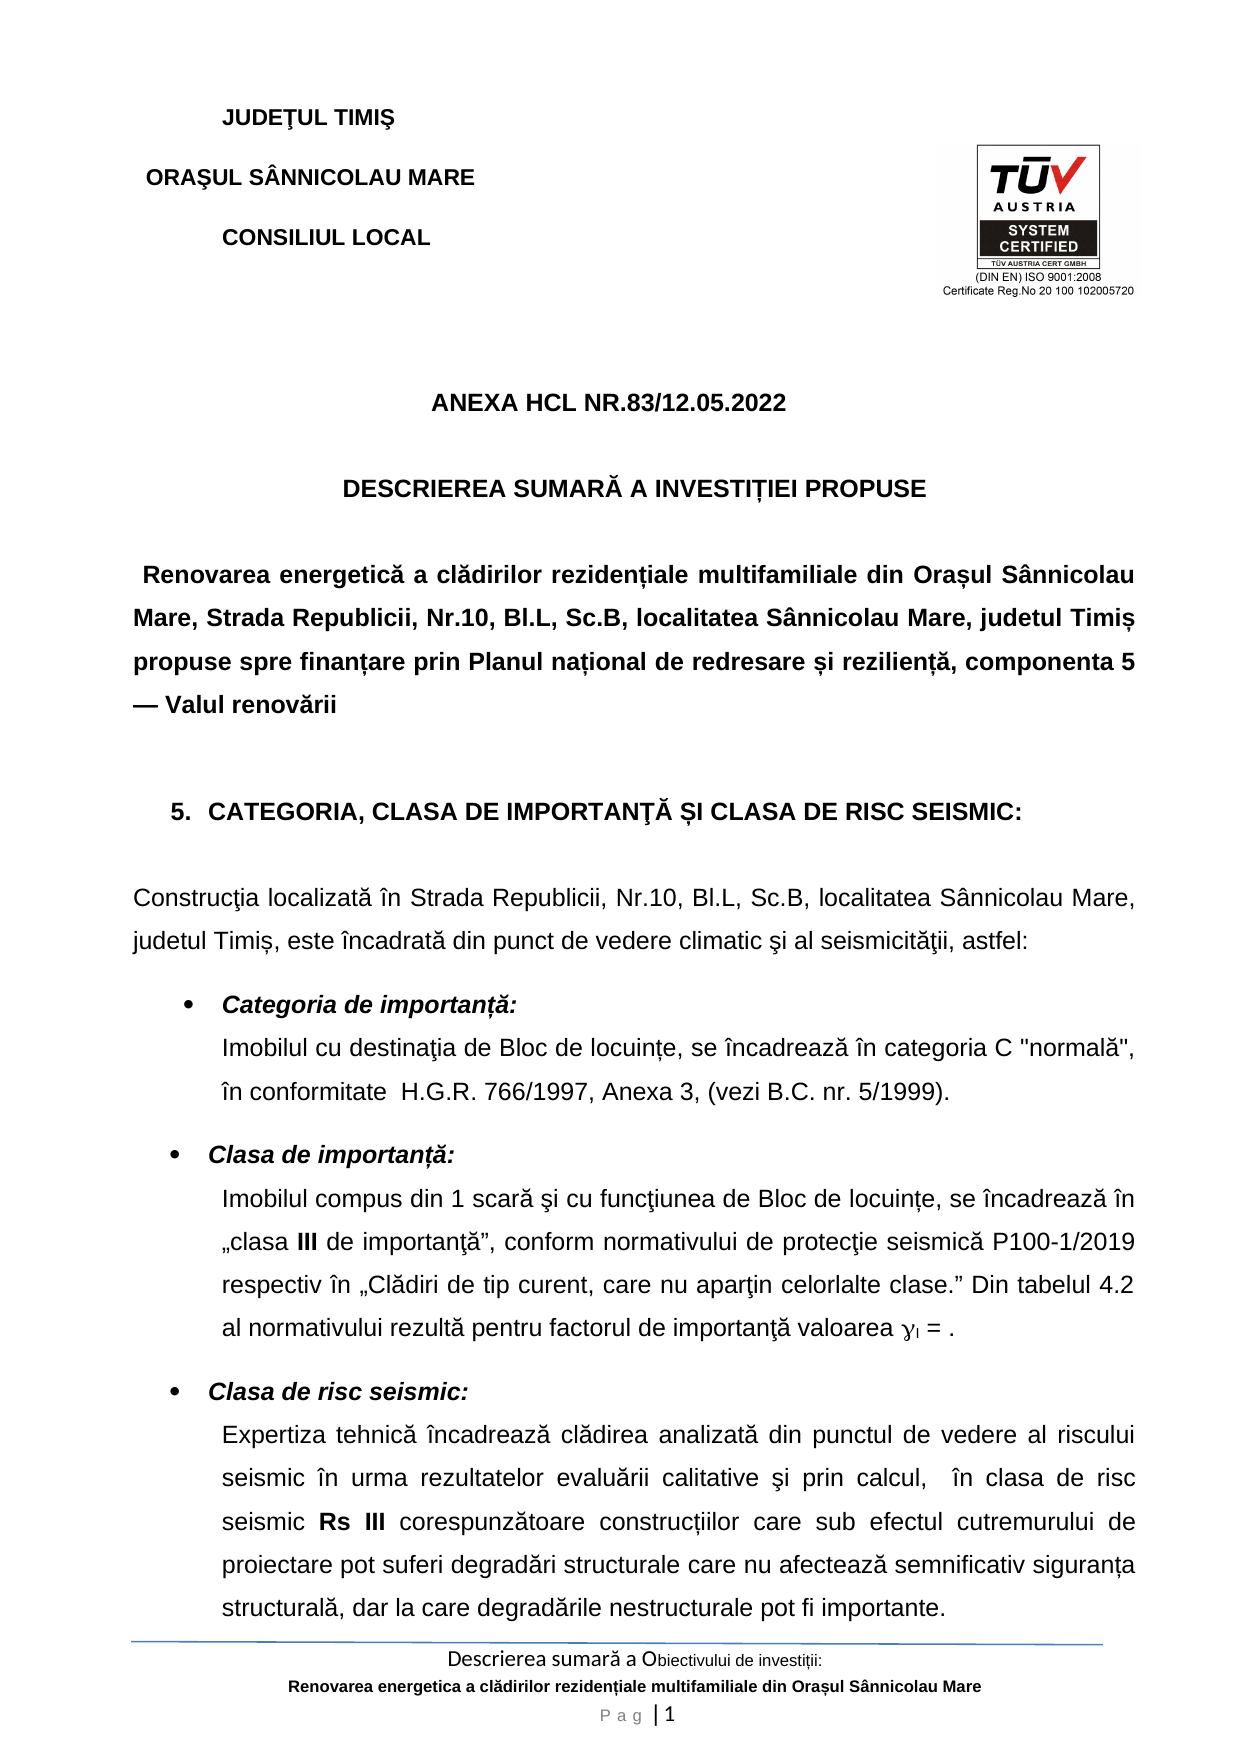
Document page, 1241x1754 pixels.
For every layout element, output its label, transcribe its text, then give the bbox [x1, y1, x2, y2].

subtitle Clasa de risc seismic: [170, 1377, 1137, 1406]
subtitle CATEGORIA, CLASA DE IMPORTANŢĂ ȘI CLASA DE RISC SEISMIC: [170, 797, 1137, 826]
subtitle Clasa de importanță: [170, 1140, 1137, 1169]
subtitle Categoria de importanță: [184, 990, 1137, 1019]
text Renovarea energetică a clădirilor rezidențiale multifamiliale din Orașul Sânnicolau Mare, Strada Republicii, Nr.10, Bl.L, Sc.B, localitatea Sânnicolau Mare, judetul Timiș propuse spre finanțare prin Planul național de redresare și reziliență, componenta 5 — Valul renovării [133, 560, 1137, 718]
text ORAŞUL SÂNNICOLAU MARE [133, 164, 936, 190]
text Imobilul compus din 1 scară şi cu funcţiunea de Bloc de locuințe, se încadrează în „clasa III de importanţă”, conform normativului de protecţie seismică P100-1/2019 respectiv în „Clădiri de tip curent, care nu aparţin celorlalte clase.” Din tabelul 4.2 al normativului rezultă pentru factorul de importanţă valoarea I = . [222, 1184, 1137, 1342]
text DESCRIEREA SUMARĂ A INVESTIȚIEI PROPUSE [133, 474, 1137, 503]
text Construcţia localizată în Strada Republicii, Nr.10, Bl.L, Sc.B, localitatea Sânnicolau Mare, judetul Timiș, este încadrată din punct de vedere climatic şi al seismicităţii, astfel: [133, 883, 1137, 955]
text Expertiza tehnică încadrează clădirea analizată din punctul de vedere al riscului seismic în urma rezultatelor evaluării calitative şi prin calcul, în clasa de risc seismic Rs III corespunzătoare construcțiilor care sub efectul cutremurului de proiectare pot suferi degradări structurale care nu afectează semnificativ siguranța structurală, dar la care degradările nestructurale pot fi importante. [222, 1420, 1137, 1622]
text Imobilul cu destinaţia de Bloc de locuințe, se încadrează în categoria C "normală", în conformitate H.G.R. 766/1997, Anexa 3, (vezi B.C. nr. 5/1999). [222, 1033, 1137, 1105]
text JUDEŢUL TIMIŞ [133, 103, 1137, 130]
text CONSILIUL LOCAL [133, 224, 936, 250]
text ANEXA HCL NR.83/12.05.2022 [133, 388, 1137, 417]
